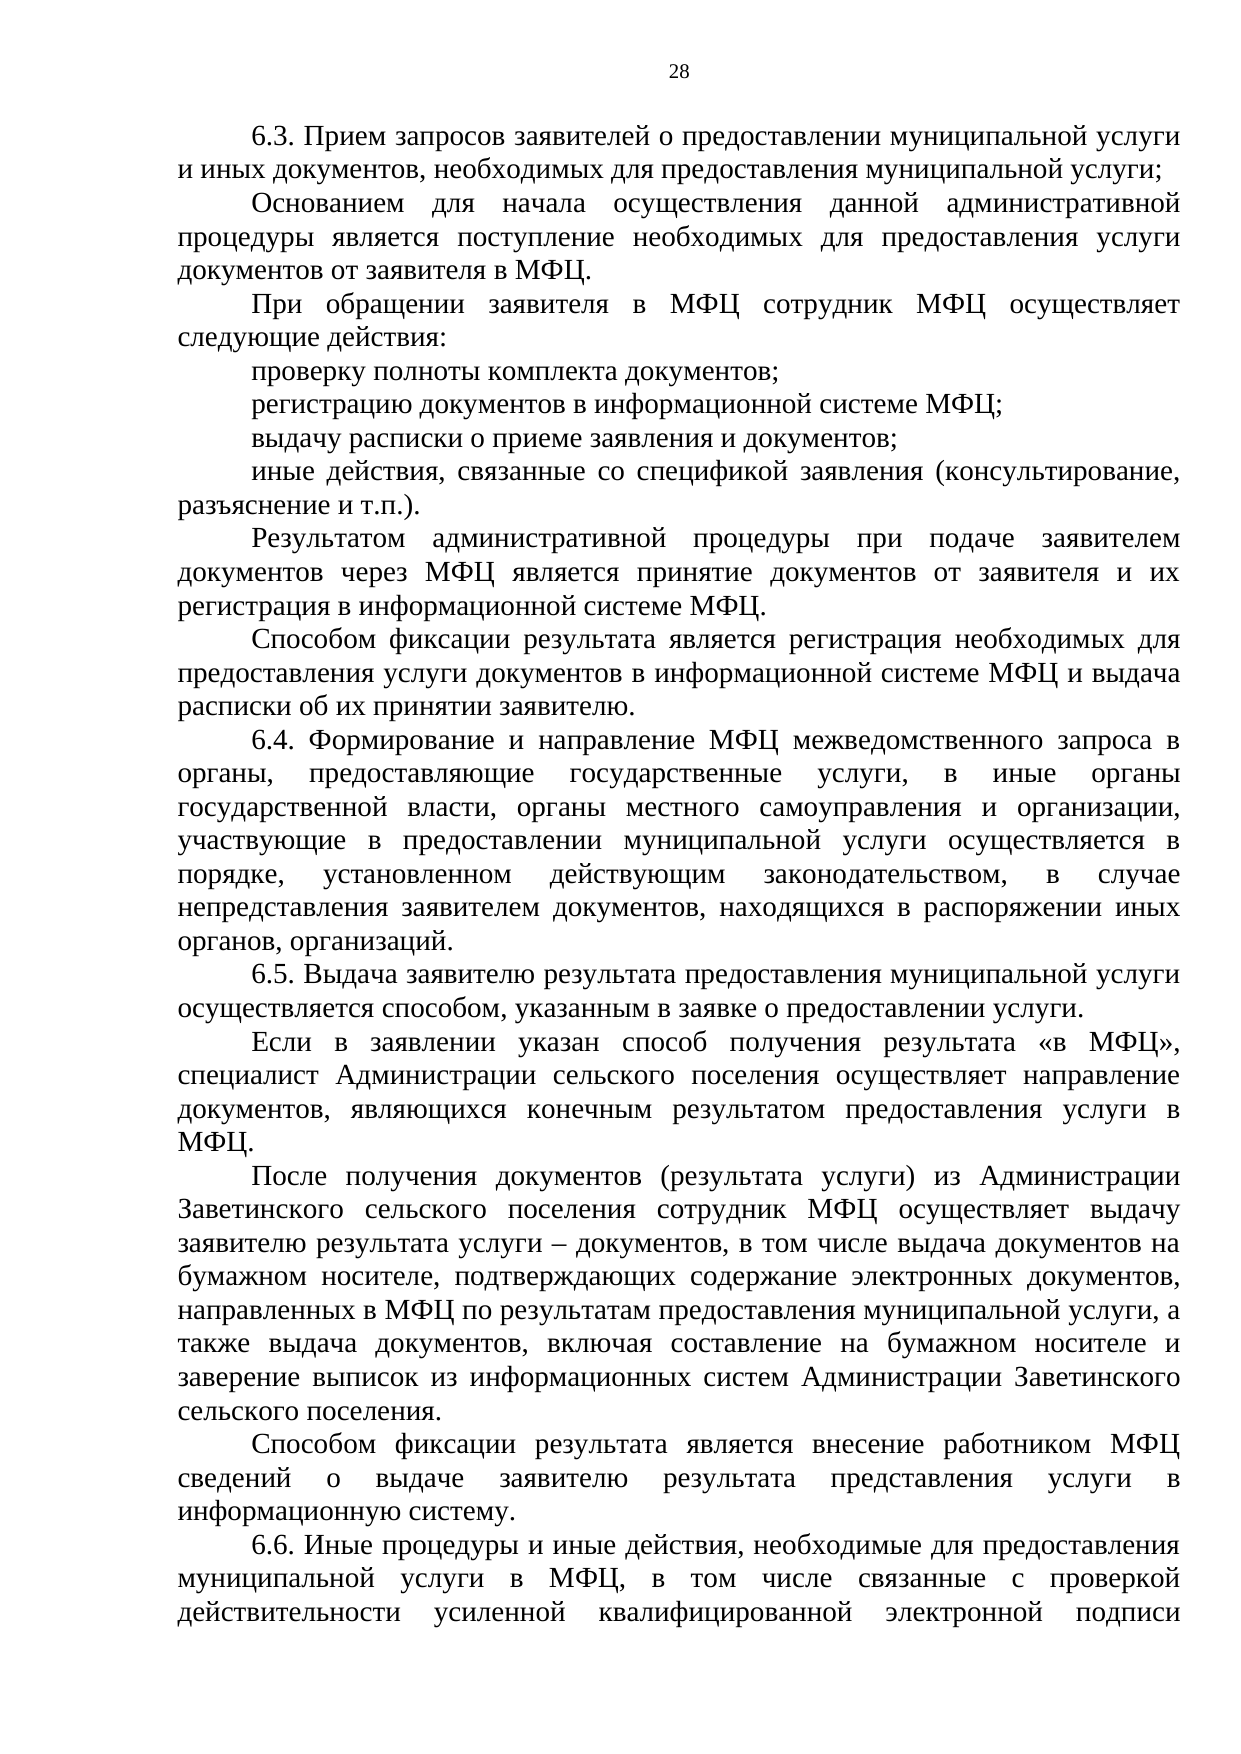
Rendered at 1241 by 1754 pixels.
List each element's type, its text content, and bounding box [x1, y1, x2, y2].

text Результатом административной процедуры при подаче заявителем документов через МФЦ является принятие документов от заявителя и их регистрация в информационной системе МФЦ. [177, 521, 1181, 621]
text иные действия, связанные со спецификой заявления (консультирование, разъяснение и т.п.). [177, 453, 1181, 521]
text 6.3. Прием запросов заявителей о предоставлении муниципальной услуги и иных документов, необходимых для предоставления муниципальной услуги; [177, 118, 1181, 185]
text регистрацию документов в информационной системе МФЦ; [177, 386, 1181, 420]
text После получения документов (результата услуги) из Администрации Заветинского сельского поселения сотрудник МФЦ осуществляет выдачу заявителю результата услуги – документов, в том числе выдача документов на бумажном носителе, подтверждающих содержание электронных документов, направленных в МФЦ по результатам предоставления муниципальной услуги, а также выдача документов, включая составление на бумажном носителе и заверение выписок из информационных систем Администрации Заветинского сельского поселения. [177, 1158, 1181, 1426]
text Если в заявлении указан способ получения результата «в МФЦ», специалист Администрации сельского поселения осуществляет направление документов, являющихся конечным результатом предоставления услуги в МФЦ. [177, 1024, 1181, 1158]
text 6.4. Формирование и направление МФЦ межведомственного запроса в органы, предоставляющие государственные услуги, в иные органы государственной власти, органы местного самоуправления и организации, участвующие в предоставлении муниципальной услуги осуществляется в порядке, установленном действующим законодательством, в случае непредставления заявителем документов, находящихся в распоряжении иных органов, организаций. [177, 722, 1181, 957]
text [177, 1527, 1181, 1627]
text Способом фиксации результата является внесение работником МФЦ сведений о выдаче заявителю результата представления услуги в информационную систему. [177, 1426, 1181, 1527]
text проверку полноты комплекта документов; [177, 353, 1181, 386]
text 6.5. Выдача заявителю результата предоставления муниципальной услуги осуществляется способом, указанным в заявке о предоставлении услуги. [177, 957, 1181, 1024]
text Способом фиксации результата является регистрация необходимых для предоставления услуги документов в информационной системе МФЦ и выдача расписки об их принятии заявителю. [177, 621, 1181, 722]
text Основанием для начала осуществления данной административной процедуры является поступление необходимых для предоставления услуги документов от заявителя в МФЦ. [177, 185, 1181, 286]
text При обращении заявителя в МФЦ сотрудник МФЦ осуществляет следующие действия: [177, 286, 1181, 353]
text выдачу расписки о приеме заявления и документов; [177, 420, 1181, 453]
